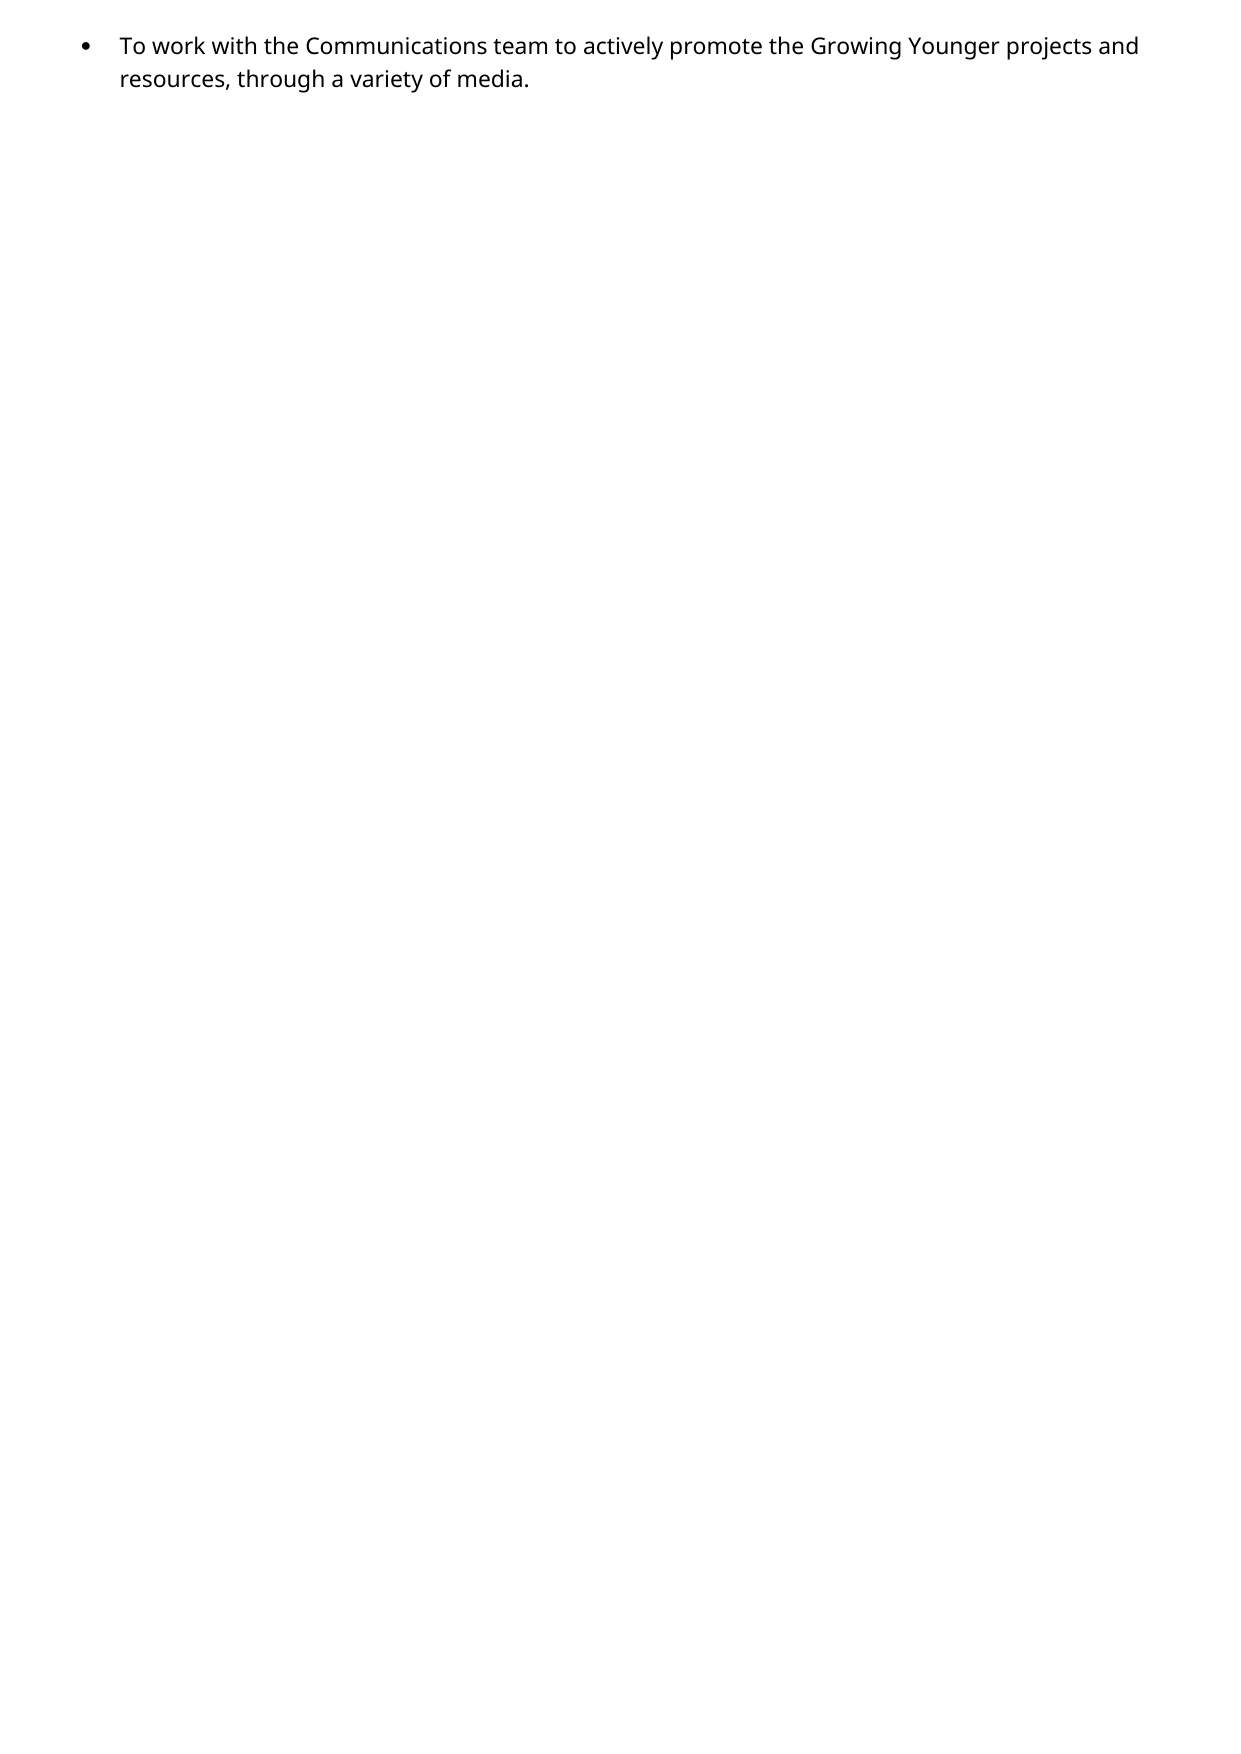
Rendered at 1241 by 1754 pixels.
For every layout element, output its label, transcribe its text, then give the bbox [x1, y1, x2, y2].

list To work with the Communications team to actively promote the Growing Younger projects and resources, through a variety of media. [82, 29, 1165, 94]
